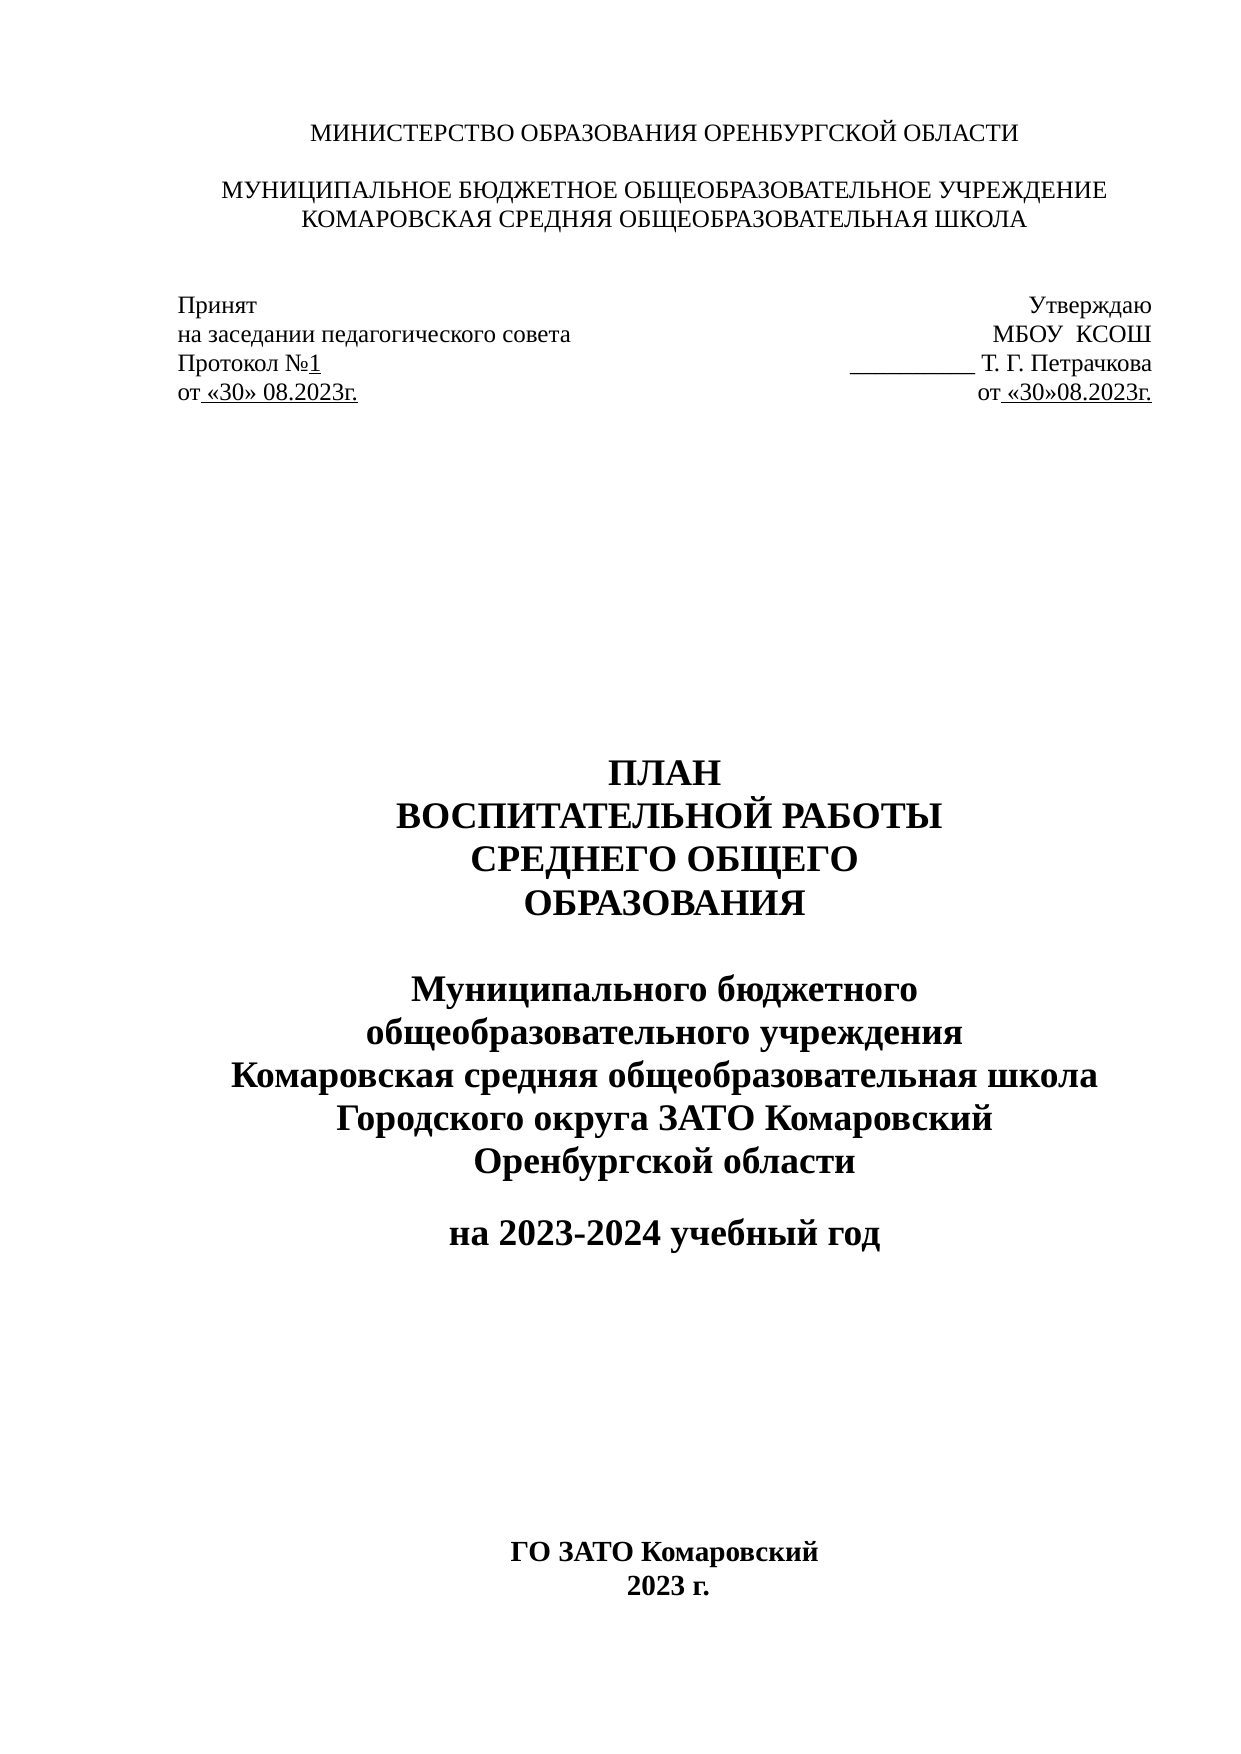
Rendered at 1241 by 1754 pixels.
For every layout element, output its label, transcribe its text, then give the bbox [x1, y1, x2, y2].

text на 2023-2024 учебный год [177, 1211, 1152, 1254]
text ОБРАЗОВАНИЯ [177, 880, 1152, 923]
text 2023 г. [177, 1568, 1152, 1601]
text Оренбургской области [177, 1139, 1152, 1182]
table_header Утверждаю МБОУ КСОШ __________ Т. Г. Петрачкова от «30»08.2023г. [666, 291, 1163, 406]
text ГО ЗАТО Комаровский [177, 1534, 1152, 1568]
table_header Принят на заседании педагогического совета Протокол №1 от «30» 08.2023г. [166, 291, 666, 406]
text МИНИСТЕРСТВО ОБРАЗОВАНИЯ ОРЕНБУРГСКОЙ ОБЛАСТИ [177, 118, 1152, 147]
text ПЛАН [177, 751, 1152, 794]
text ВОСПИТАТЕЛЬНОЙ РАБОТЫ [177, 794, 1152, 837]
text КОМАРОВСКАЯ СРЕДНЯЯ ОБЩЕОБРАЗОВАТЕЛЬНАЯ ШКОЛА [177, 204, 1152, 233]
text МУНИЦИПАЛЬНОЕ БЮДЖЕТНОЕ ОБЩЕОБРАЗОВАТЕЛЬНОЕ УЧРЕЖДЕНИЕ [177, 176, 1152, 204]
text общеобразовательного учреждения [177, 1009, 1152, 1052]
text СРЕДНЕГО ОБЩЕГО [177, 837, 1152, 880]
text Городского округа ЗАТО Комаровский [177, 1096, 1152, 1139]
text Комаровская средняя общеобразовательная школа [177, 1052, 1152, 1096]
text Муниципального бюджетного [177, 966, 1152, 1009]
